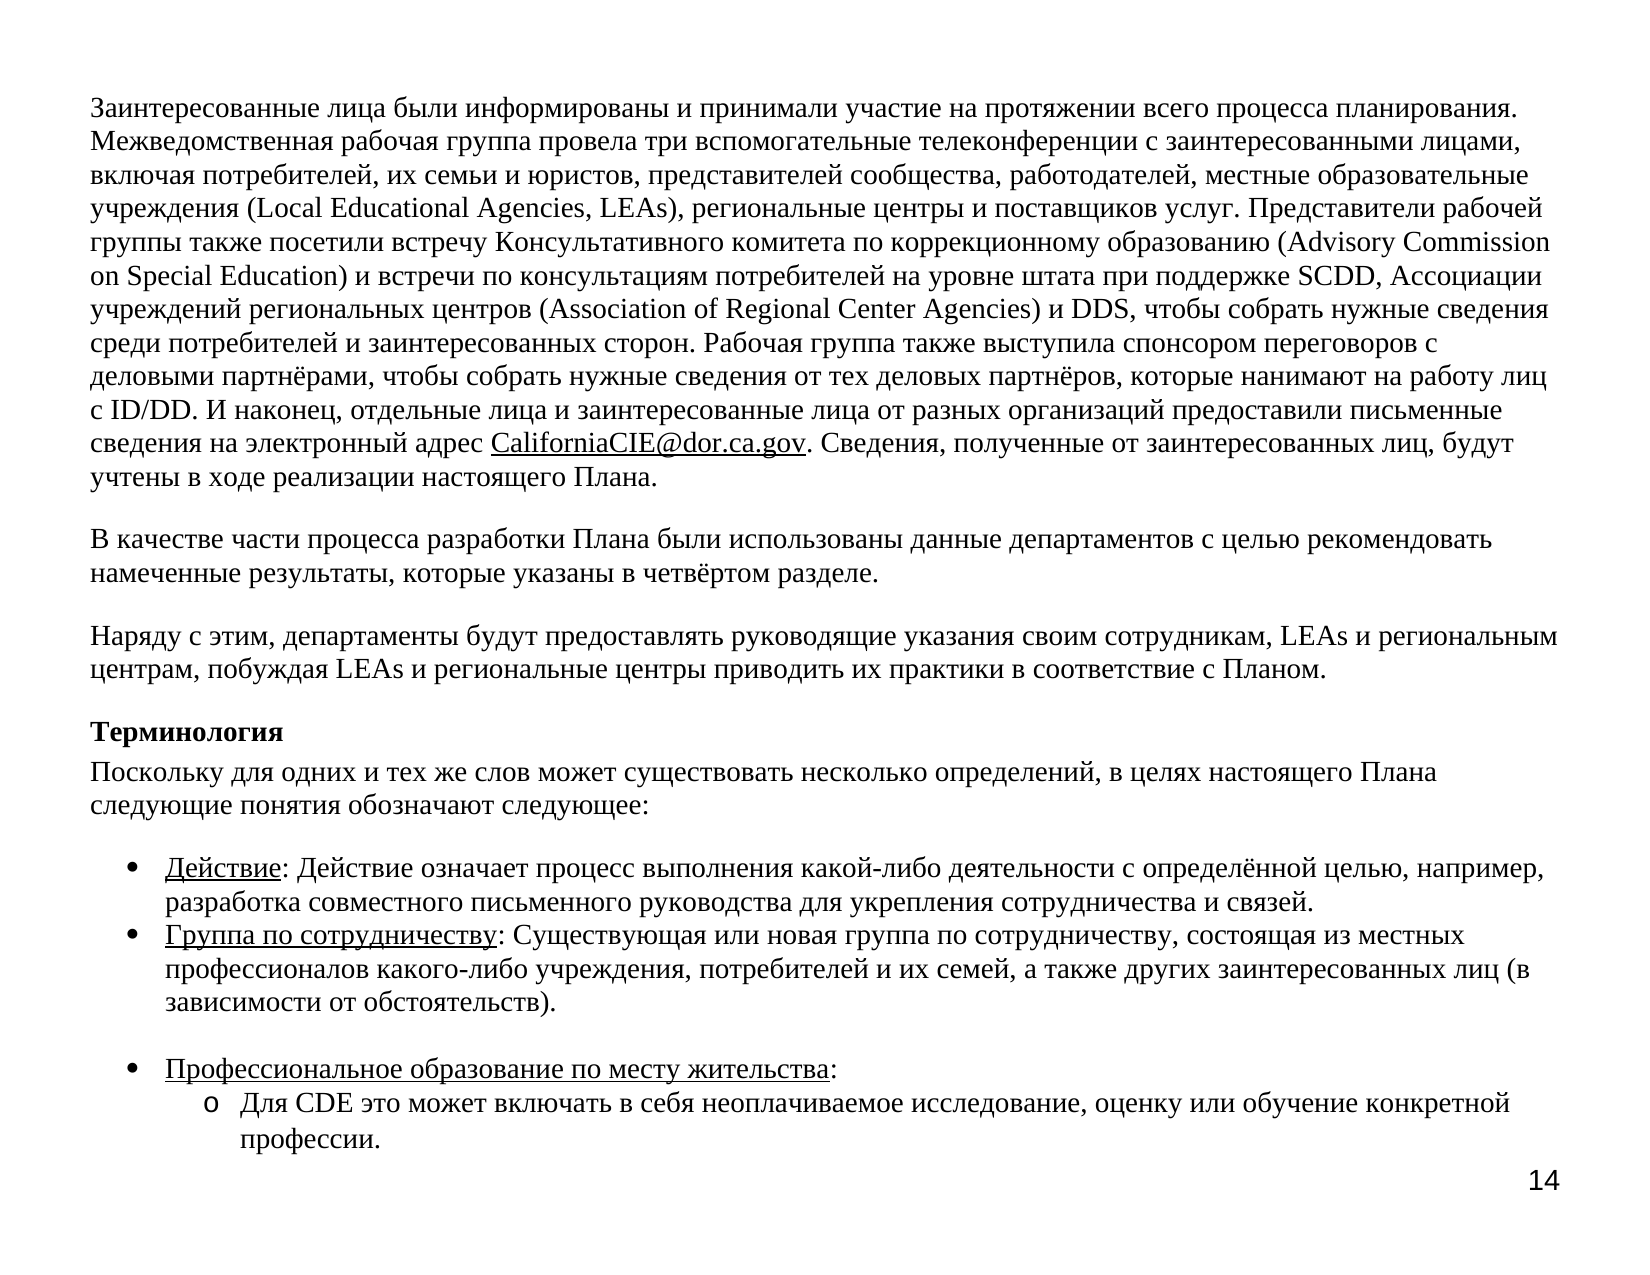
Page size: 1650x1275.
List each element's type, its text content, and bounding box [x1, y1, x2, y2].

list Группа по сотрудничеству: Существующая или новая группа по сотрудничеству, состоящая из местных профессионалов какого-либо учреждения, потребителей и их семей, а также других заинтересованных лиц (в зависимости от обстоятельств). [127, 917, 1560, 1018]
list Действие: Действие означает процесс выполнения какой-либо деятельности с определённой целью, например, разработка совместного письменного руководства для укрепления сотрудничества и связей. [127, 850, 1560, 917]
list Профессиональное образование по месту жительства: [127, 1052, 1560, 1085]
subtitle Терминология [90, 714, 1560, 748]
text Заинтересованные лица были информированы и принимали участие на протяжении всего процесса планирования. Межведомственная рабочая группа провела три вспомогательные телеконференции с заинтересованными лицами, включая потребителей, их семьи и юристов, представителей сообщества, работодателей, местные образовательные учреждения (Local Educational Agencies, LEAs), региональные центры и поставщиков услуг. Представители рабочей группы также посетили встречу Консультативного комитета по коррекционному образованию (Advisory Commission on Special Education) и встречи по консультациям потребителей на уровне штата при поддержке SCDD, Ассоциации учреждений региональных центров (Association of Regional Center Agencies) и DDS, чтобы собрать нужные сведения среди потребителей и заинтересованных сторон. Рабочая группа также выступила спонсором переговоров с деловыми партнёрами, чтобы собрать нужные сведения от тех деловых партнёров, которые нанимают на работу лиц с ID/DD. И наконец, отдельные лица и заинтересованные лица от разных организаций предоставили письменные сведения на электронный адрес CaliforniaCIE@dor.ca.gov. Сведения, полученные от заинтересованных лиц, будут учтены в ходе реализации настоящего Плана. [90, 90, 1560, 492]
text Поскольку для одних и тех же слов может существовать несколько определений, в целях настоящего Плана следующие понятия обозначают следующее: [90, 754, 1560, 821]
text Наряду с этим, департаменты будут предоставлять руководящие указания своим сотрудникам, LEAs и региональным центрам, побуждая LEAs и региональные центры приводить их практики в соответствие с Планом. [90, 618, 1560, 685]
list Для CDE это может включать в себя неоплачиваемое исследование, оценку или обучение конкретной профессии. [202, 1085, 1560, 1155]
text В качестве части процесса разработки Плана были использованы данные департаментов с целью рекомендовать намеченные результаты, которые указаны в четвёртом разделе. [90, 522, 1560, 589]
